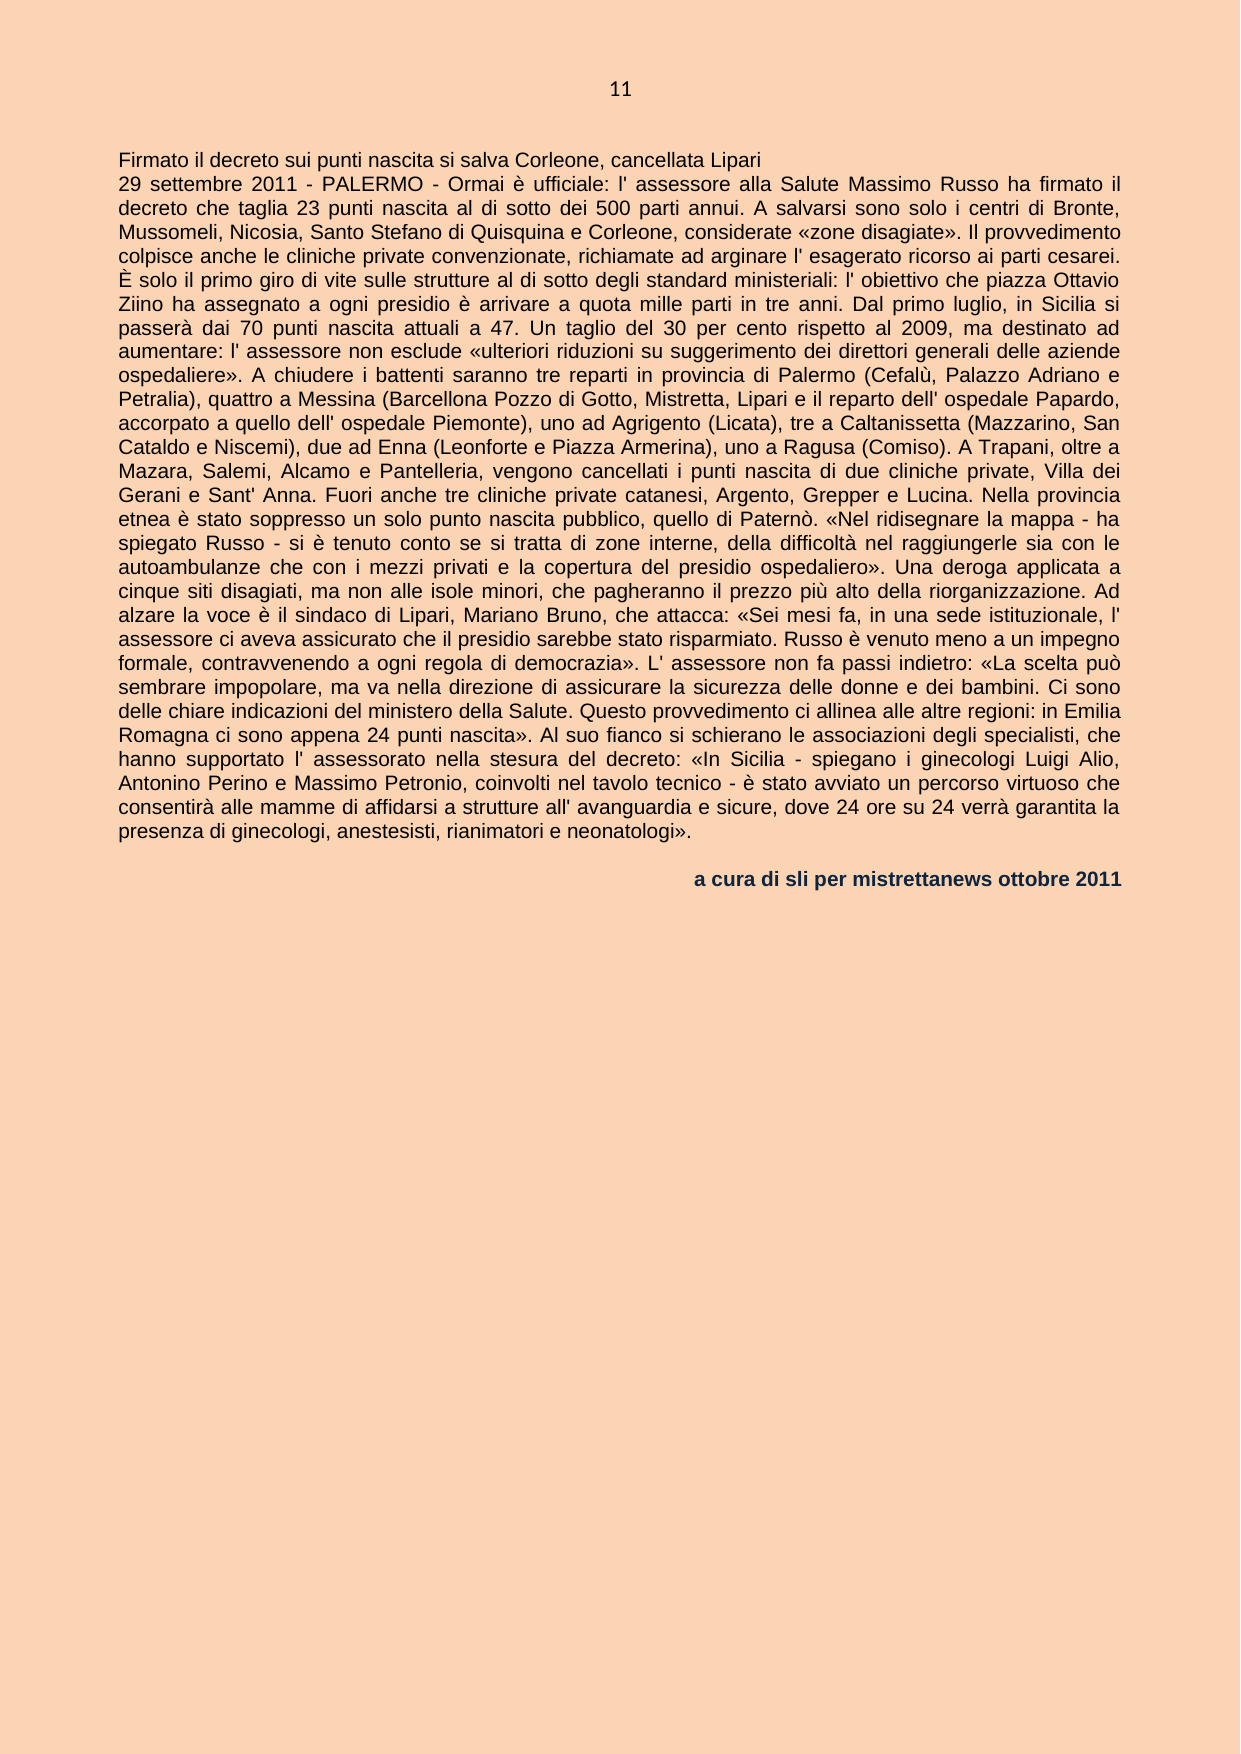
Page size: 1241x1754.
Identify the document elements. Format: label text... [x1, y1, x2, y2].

text a cura di sli per mistrettanews ottobre 2011 [118, 866, 1122, 890]
text Firmato il decreto sui punti nascita si salva Corleone, cancellata Lipari [118, 148, 1122, 172]
text 29 settembre 2011 - PALERMO - Ormai è ufficiale: l' assessore alla Salute Massimo Russo ha firmato il decreto che taglia 23 punti nascita al di sotto dei 500 parti annui. A salvarsi sono solo i centri di Bronte, Mussomeli, Nicosia, Santo Stefano di Quisquina e Corleone, considerate «zone disagiate». Il provvedimento colpisce anche le cliniche private convenzionate, richiamate ad arginare l' esagerato ricorso ai parti cesarei. È solo il primo giro di vite sulle strutture al di sotto degli standard ministeriali: l' obiettivo che piazza Ottavio Ziino ha assegnato a ogni presidio è arrivare a quota mille parti in tre anni. Dal primo luglio, in Sicilia si passerà dai 70 punti nascita attuali a 47. Un taglio del 30 per cento rispetto al 2009, ma destinato ad aumentare: l' assessore non esclude «ulteriori riduzioni su suggerimento dei direttori generali delle aziende ospedaliere». A chiudere i battenti saranno tre reparti in provincia di Palermo (Cefalù, Palazzo Adriano e Petralia), quattro a Messina (Barcellona Pozzo di Gotto, Mistretta, Lipari e il reparto dell' ospedale Papardo, accorpato a quello dell' ospedale Piemonte), uno ad Agrigento (Licata), tre a Caltanissetta (Mazzarino, San Cataldo e Niscemi), due ad Enna (Leonforte e Piazza Armerina), uno a Ragusa (Comiso). A Trapani, oltre a Mazara, Salemi, Alcamo e Pantelleria, vengono cancellati i punti nascita di due cliniche private, Villa dei Gerani e Sant' Anna. Fuori anche tre cliniche private catanesi, Argento, Grepper e Lucina. Nella provincia etnea è stato soppresso un solo punto nascita pubblico, quello di Paternò. «Nel ridisegnare la mappa - ha spiegato Russo - si è tenuto conto se si tratta di zone interne, della difficoltà nel raggiungerle sia con le autoambulanze che con i mezzi privati e la copertura del presidio ospedaliero». Una deroga applicata a cinque siti disagiati, ma non alle isole minori, che pagheranno il prezzo più alto della riorganizzazione. Ad alzare la voce è il sindaco di Lipari, Mariano Bruno, che attacca: «Sei mesi fa, in una sede istituzionale, l' assessore ci aveva assicurato che il presidio sarebbe stato risparmiato. Russo è venuto meno a un impegno formale, contravvenendo a ogni regola di democrazia». L' assessore non fa passi indietro: «La scelta può sembrare impopolare, ma va nella direzione di assicurare la sicurezza delle donne e dei bambini. Ci sono delle chiare indicazioni del ministero della Salute. Questo provvedimento ci allinea alle altre regioni: in Emilia Romagna ci sono appena 24 punti nascita». Al suo fianco si schierano le associazioni degli specialisti, che hanno supportato l' assessorato nella stesura del decreto: «In Sicilia - spiegano i ginecologi Luigi Alio, Antonino Perino e Massimo Petronio, coinvolti nel tavolo tecnico - è stato avviato un percorso virtuoso che consentirà alle mamme di affidarsi a strutture all' avanguardia e sicure, dove 24 ore su 24 verrà garantita la presenza di ginecologi, anestesisti, rianimatori e neonatologi». [118, 172, 1122, 842]
